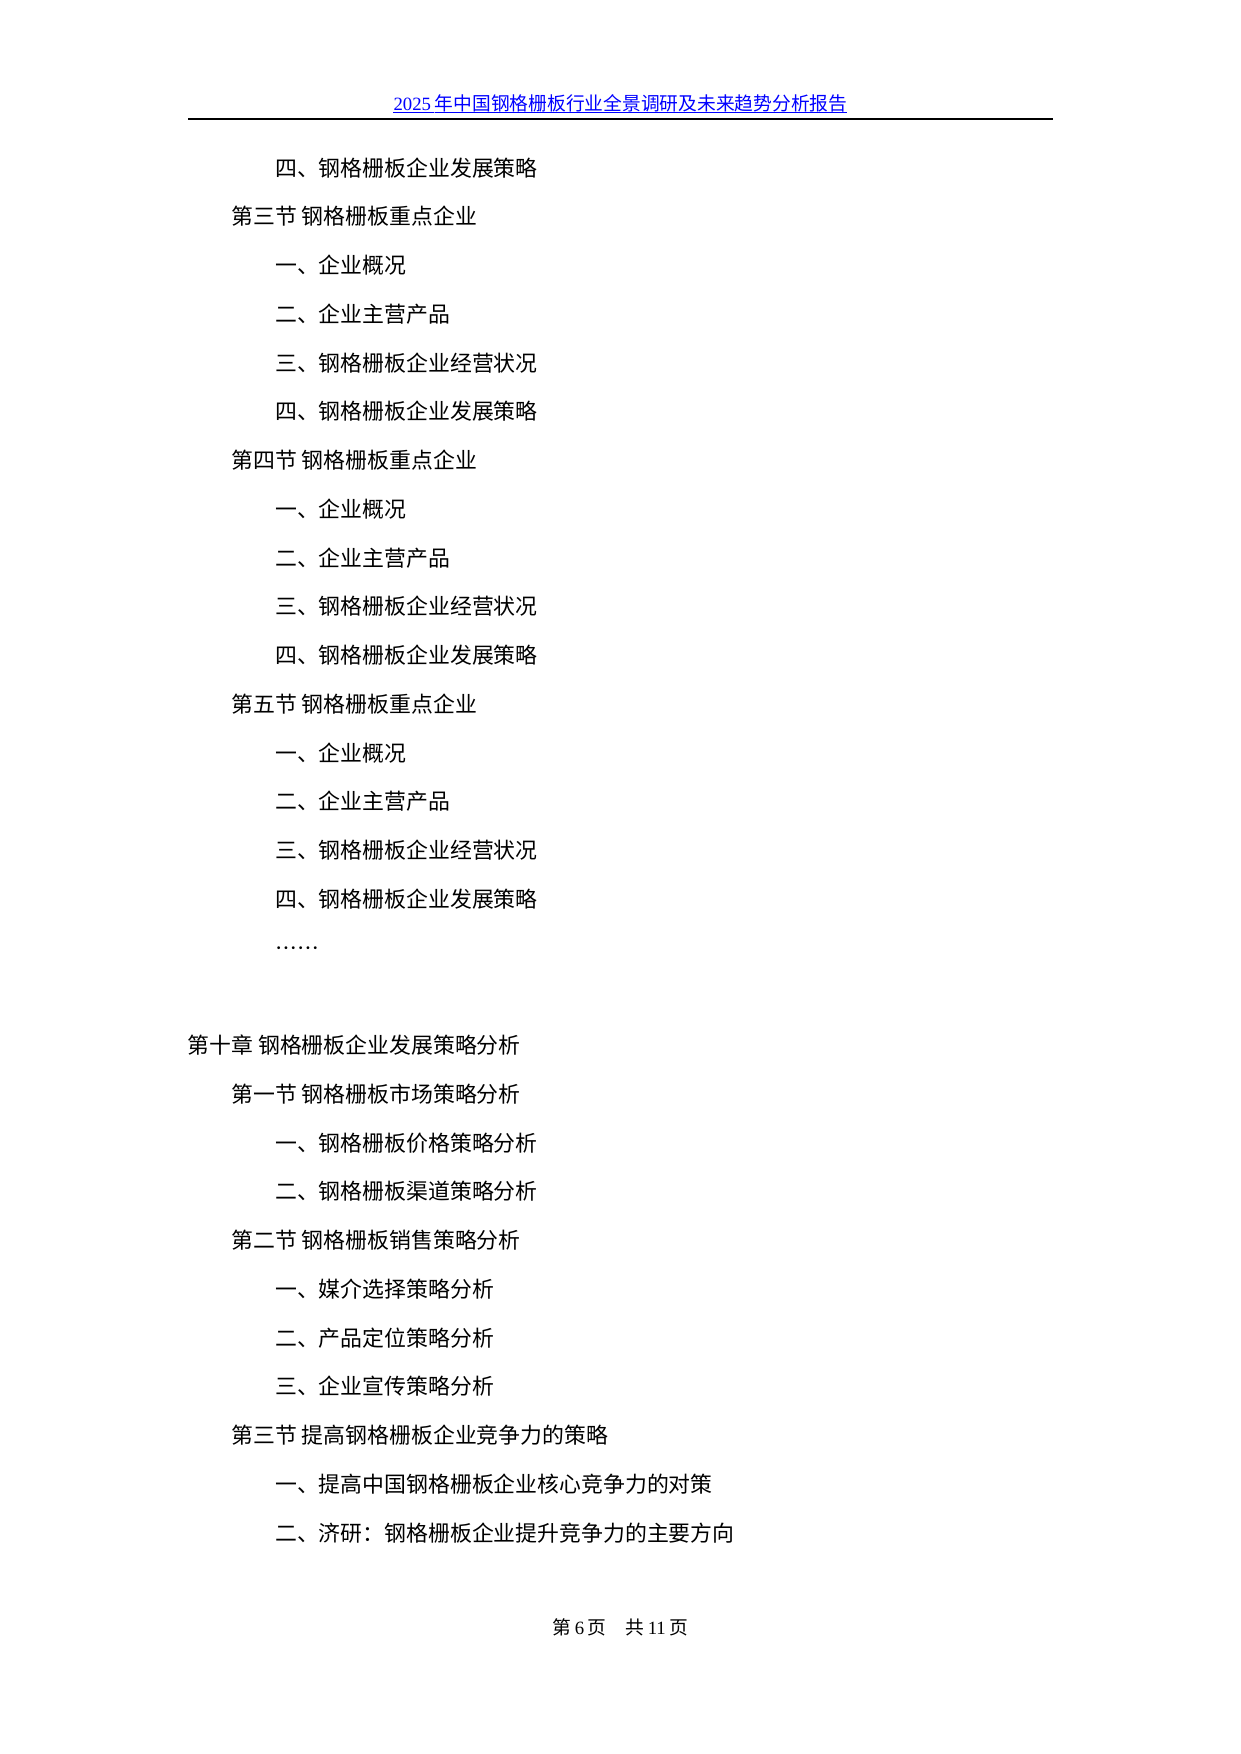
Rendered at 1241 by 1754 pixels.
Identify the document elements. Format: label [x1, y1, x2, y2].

text [187, 150, 1053, 1548]
